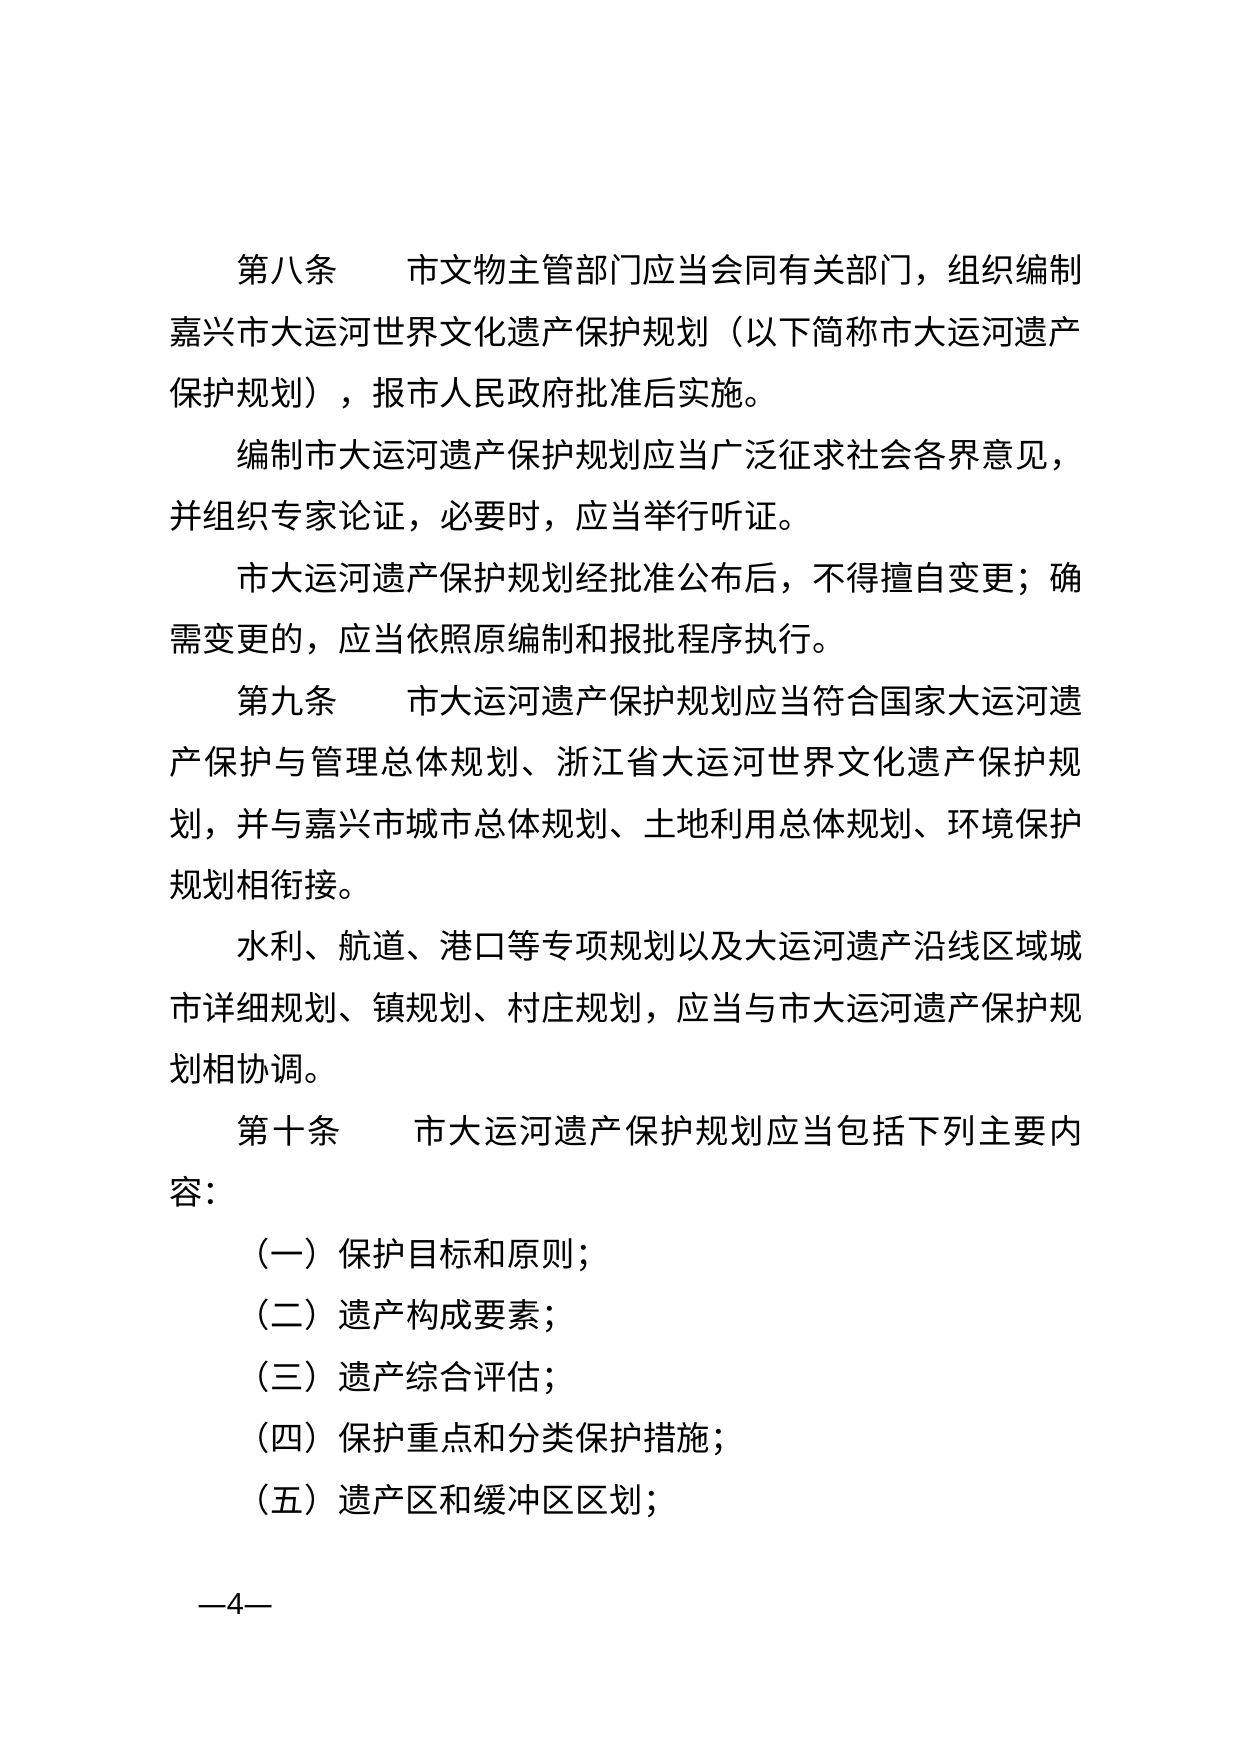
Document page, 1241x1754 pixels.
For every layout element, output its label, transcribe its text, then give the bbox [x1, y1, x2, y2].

text （一）保护目标和原则； [169, 1221, 1083, 1282]
text 编制市大运河遗产保护规划应当广泛征求社会各界意见，并组织专家论证，必要时，应当举行听证。 [169, 422, 1083, 545]
text （三）遗产综合评估； [169, 1344, 1083, 1405]
text 第十条 市大运河遗产保护规划应当包括下列主要内容： [169, 1098, 1083, 1221]
text 市大运河遗产保护规划经批准公布后，不得擅自变更；确需变更的，应当依照原编制和报批程序执行。 [169, 545, 1083, 668]
text （四）保护重点和分类保护措施； [169, 1405, 1083, 1467]
text 第九条 市大运河遗产保护规划应当符合国家大运河遗产保护与管理总体规划、浙江省大运河世界文化遗产保护规划，并与嘉兴市城市总体规划、土地利用总体规划、环境保护规划相衔接。 [169, 668, 1083, 914]
text （五）遗产区和缓冲区区划； [169, 1467, 1083, 1528]
text 水利、航道、港口等专项规划以及大运河遗产沿线区域城市详细规划、镇规划、村庄规划，应当与市大运河遗产保护规划相协调。 [169, 914, 1083, 1098]
text （二）遗产构成要素； [169, 1282, 1083, 1344]
text 第八条 市文物主管部门应当会同有关部门，组织编制嘉兴市大运河世界文化遗产保护规划（以下简称市大运河遗产保护规划），报市人民政府批准后实施。 [169, 238, 1083, 422]
